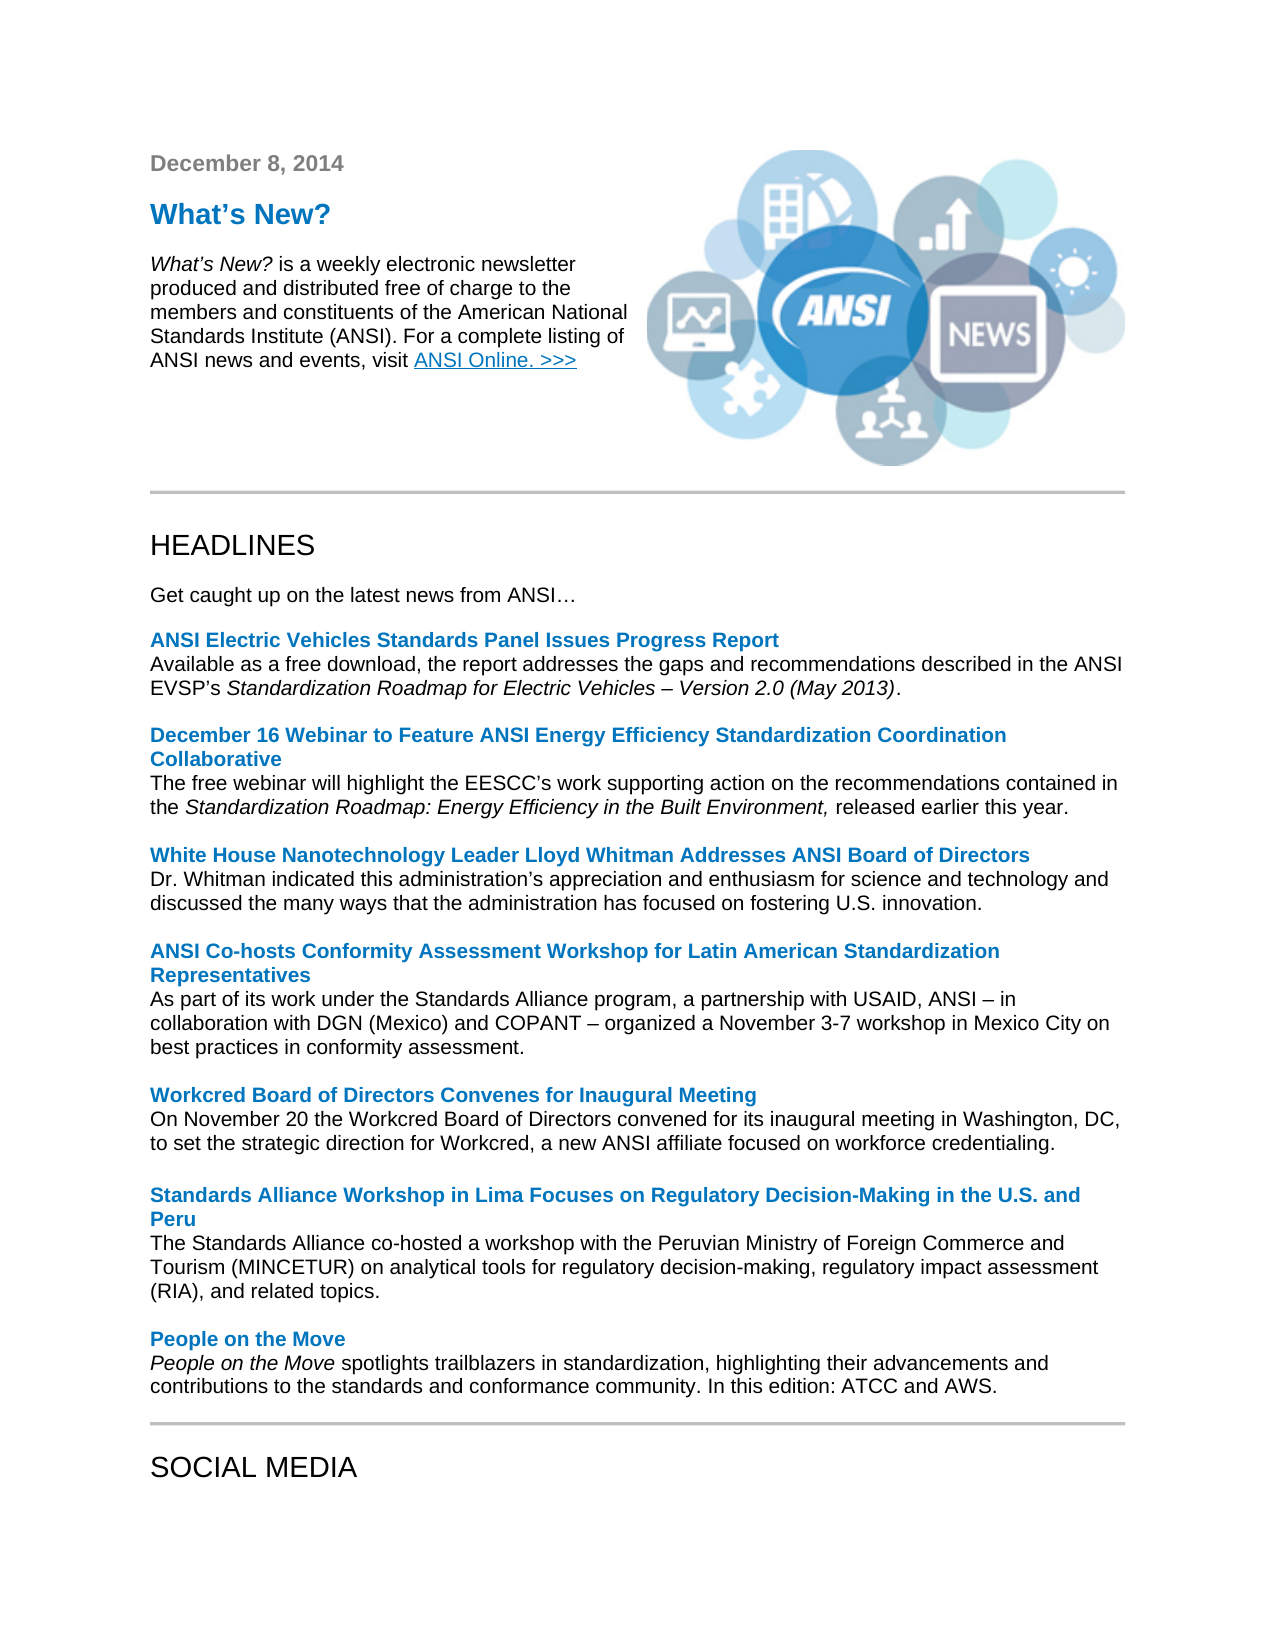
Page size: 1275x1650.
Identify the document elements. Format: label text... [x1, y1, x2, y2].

text White House Nanotechnology Leader Lloyd Whitman Addresses ANSI Board of Directors Dr. Whitman indicated this administration’s appreciation and enthusiasm for science and technology and discussed the many ways that the administration has focused on fostering U.S. innovation. [150, 843, 1125, 915]
text What’s New? [150, 197, 1125, 231]
text December 16 Webinar to Feature ANSI Energy Efficiency Standardization Coordination Collaborative The free webinar will highlight the EESCC’s work supporting action on the recommendations contained in the Standardization Roadmap: Energy Efficiency in the Built Environment, released earlier this year. [150, 723, 1125, 819]
picture [646, 371, 1125, 466]
text People on the Move People on the Move spotlights trailblazers in standardization, highlighting their advancements and contributions to the standards and conformance community. In this edition: ATCC and AWS. [150, 1326, 1125, 1398]
text SOCIAL MEDIA [150, 1450, 1125, 1484]
text HEADLINES [150, 528, 1125, 562]
text ANSI Co-hosts Conformity Assessment Workshop for Latin American Standardization Representatives As part of its work under the Standards Alliance program, a partnership with USAID, ANSI – in collaboration with DGN (Mexico) and COPANT – organized a November 3-7 workshop in Mexico City on best practices in conformity assessment. [150, 939, 1125, 1059]
picture [646, 176, 1125, 197]
text December 8, 2014 [150, 150, 1125, 176]
text What’s New? is a weekly electronic newsletter produced and distributed free of charge to the members and constituents of the American National Standards Institute (ANSI). For a complete listing of ANSI news and events, visit ANSI Online. >>> [150, 252, 1125, 371]
text Workcred Board of Directors Convenes for Inaugural Meeting On November 20 the Workcred Board of Directors convened for its inaugural meeting in Washington, DC, to set the strategic direction for Workcred, a new ANSI affiliate focused on workforce credentialing. [150, 1083, 1125, 1183]
text Standards Alliance Workshop in Lima Focuses on Regulatory Decision-Making in the U.S. and Peru The Standards Alliance co-hosted a workshop with the Peruvian Ministry of Foreign Commerce and Tourism (MINCETUR) on analytical tools for regulatory decision-making, regulatory impact assessment (RIA), and related topics. [150, 1183, 1125, 1302]
text ANSI Electric Vehicles Standards Panel Issues Progress Report Available as a free download, the report addresses the gaps and recommendations described in the ANSI EVSP’s Standardization Roadmap for Electric Vehicles – Version 2.0 (May 2013). [150, 627, 1125, 699]
text Get caught up on the latest news from ANSI… [150, 583, 1125, 607]
picture [646, 231, 1125, 252]
